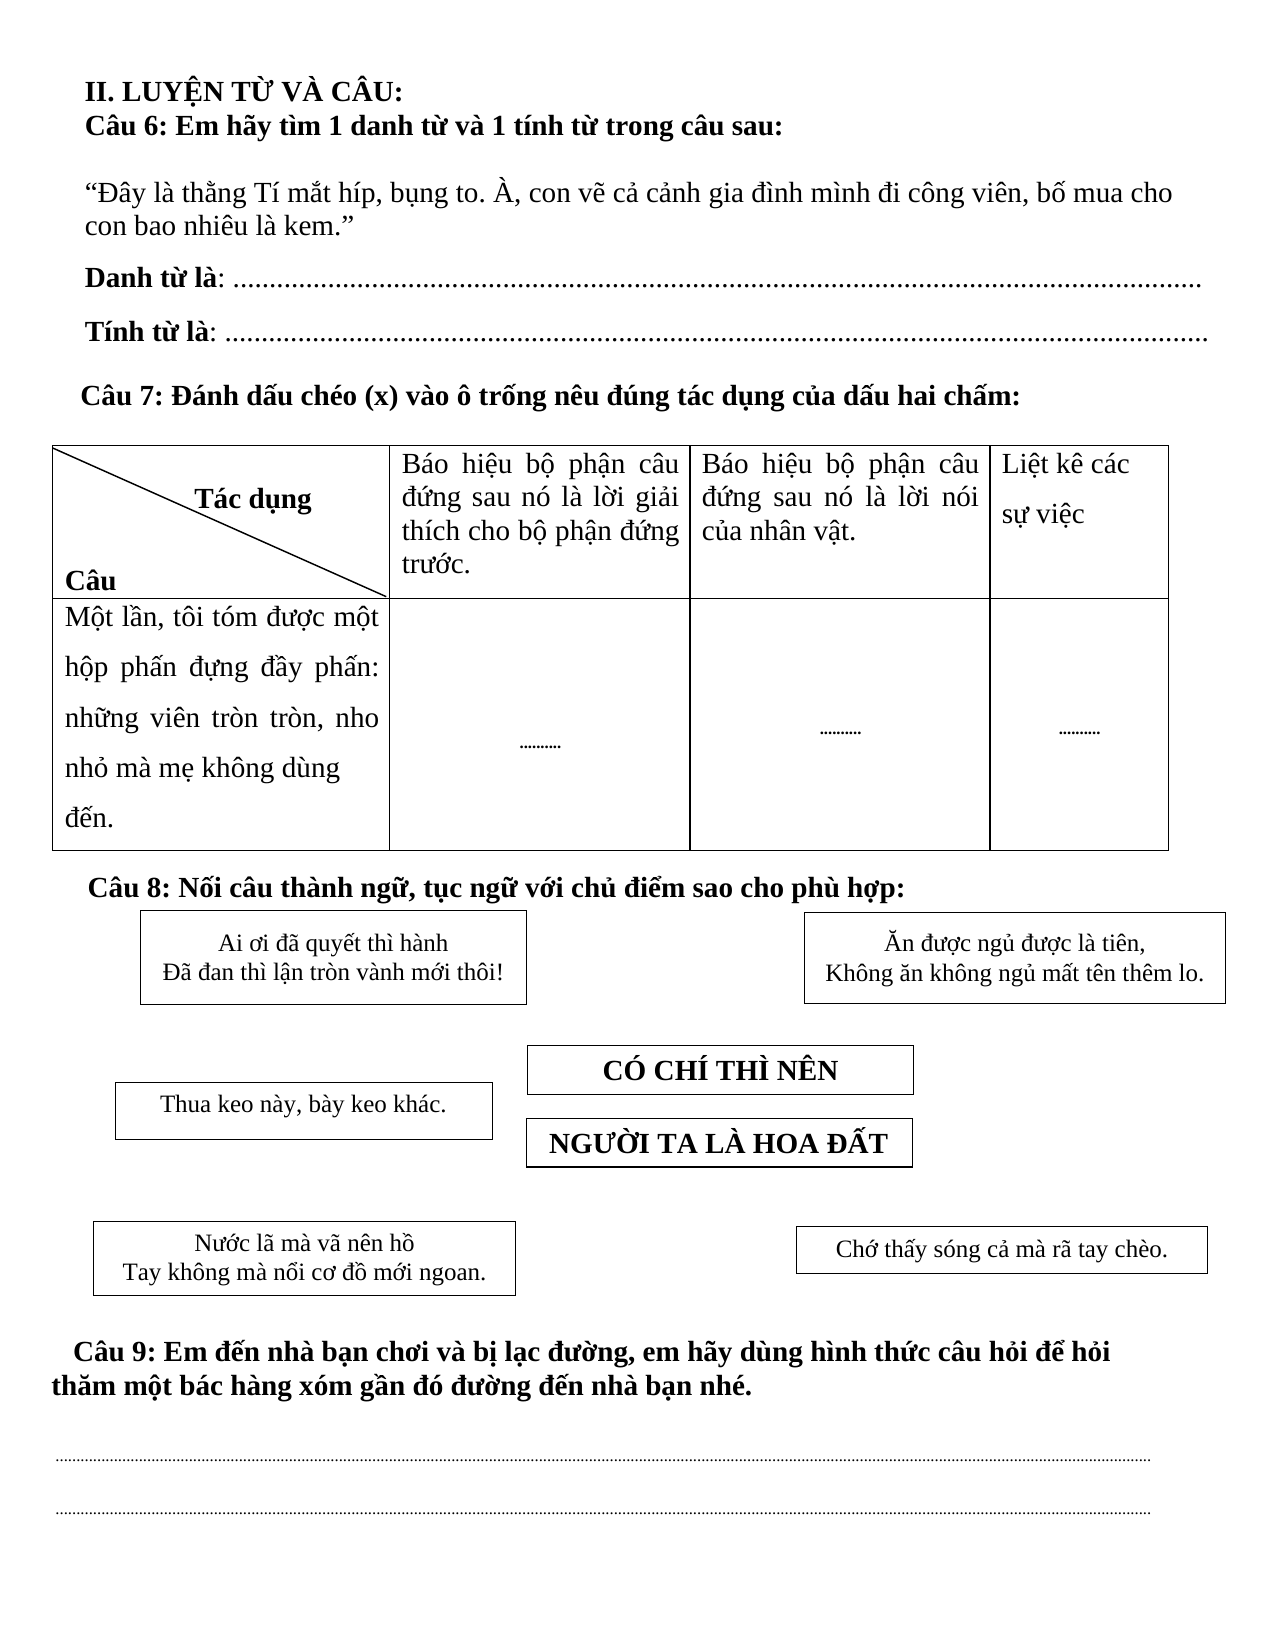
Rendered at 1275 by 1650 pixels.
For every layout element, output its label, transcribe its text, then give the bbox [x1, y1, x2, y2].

table_header Liệt kê các sự việc [991, 446, 1168, 598]
table_header Báo hiệu bộ phận câu đứng sau nó là lời nói của nhân vật. [691, 446, 989, 598]
text Câu 8: Nối câu thành ngữ, tục ngữ với chủ điểm sao cho phù hợp: [87, 870, 1269, 903]
table_cell .......... [691, 599, 989, 849]
text Tính từ là: ....................................................................................................................................... [84, 314, 1269, 348]
table_cell .......... [991, 599, 1168, 849]
text Câu 6: Em hãy tìm 1 danh từ và 1 tính từ trong câu sau: [84, 108, 1269, 142]
table_cell .......... [390, 599, 689, 849]
text Câu 9: Em đến nhà bạn chơi và bị lạc đường, em hãy dùng hình thức câu hỏi để hỏi thăm một bác hàng xóm gần đó đường đến nhà bạn nhé. [51, 1334, 1113, 1401]
text “Đây là thằng Tí mắt híp, bụng to. À, con vẽ cả cảnh gia đình mình đi công viên, bố mua cho con bao nhiêu là kem.” [84, 175, 1211, 242]
text Câu 7: Đánh dấu chéo (x) vào ô trống nêu đúng tác dụng của dấu hai chấm: [80, 378, 1269, 411]
text Danh từ là: ..................................................................................................................................... [84, 260, 1269, 294]
subtitle LUYỆN TỪ VÀ CÂU: [84, 75, 1269, 108]
table_header Báo hiệu bộ phận câu đứng sau nó là lời giải thích cho bộ phận đứng trước. [390, 446, 689, 598]
text ....................................................................................................................................................................................................................................................................... [55, 1498, 1269, 1518]
table_header Tác dụng Câu [53, 446, 389, 598]
table_cell Một lần, tôi tóm được một hộp phấn đựng đầy phấn: những viên tròn tròn, nho nhỏ mà mẹ không dùng đến. [53, 599, 389, 849]
text ....................................................................................................................................................................................................................................................................... [55, 1446, 1269, 1465]
